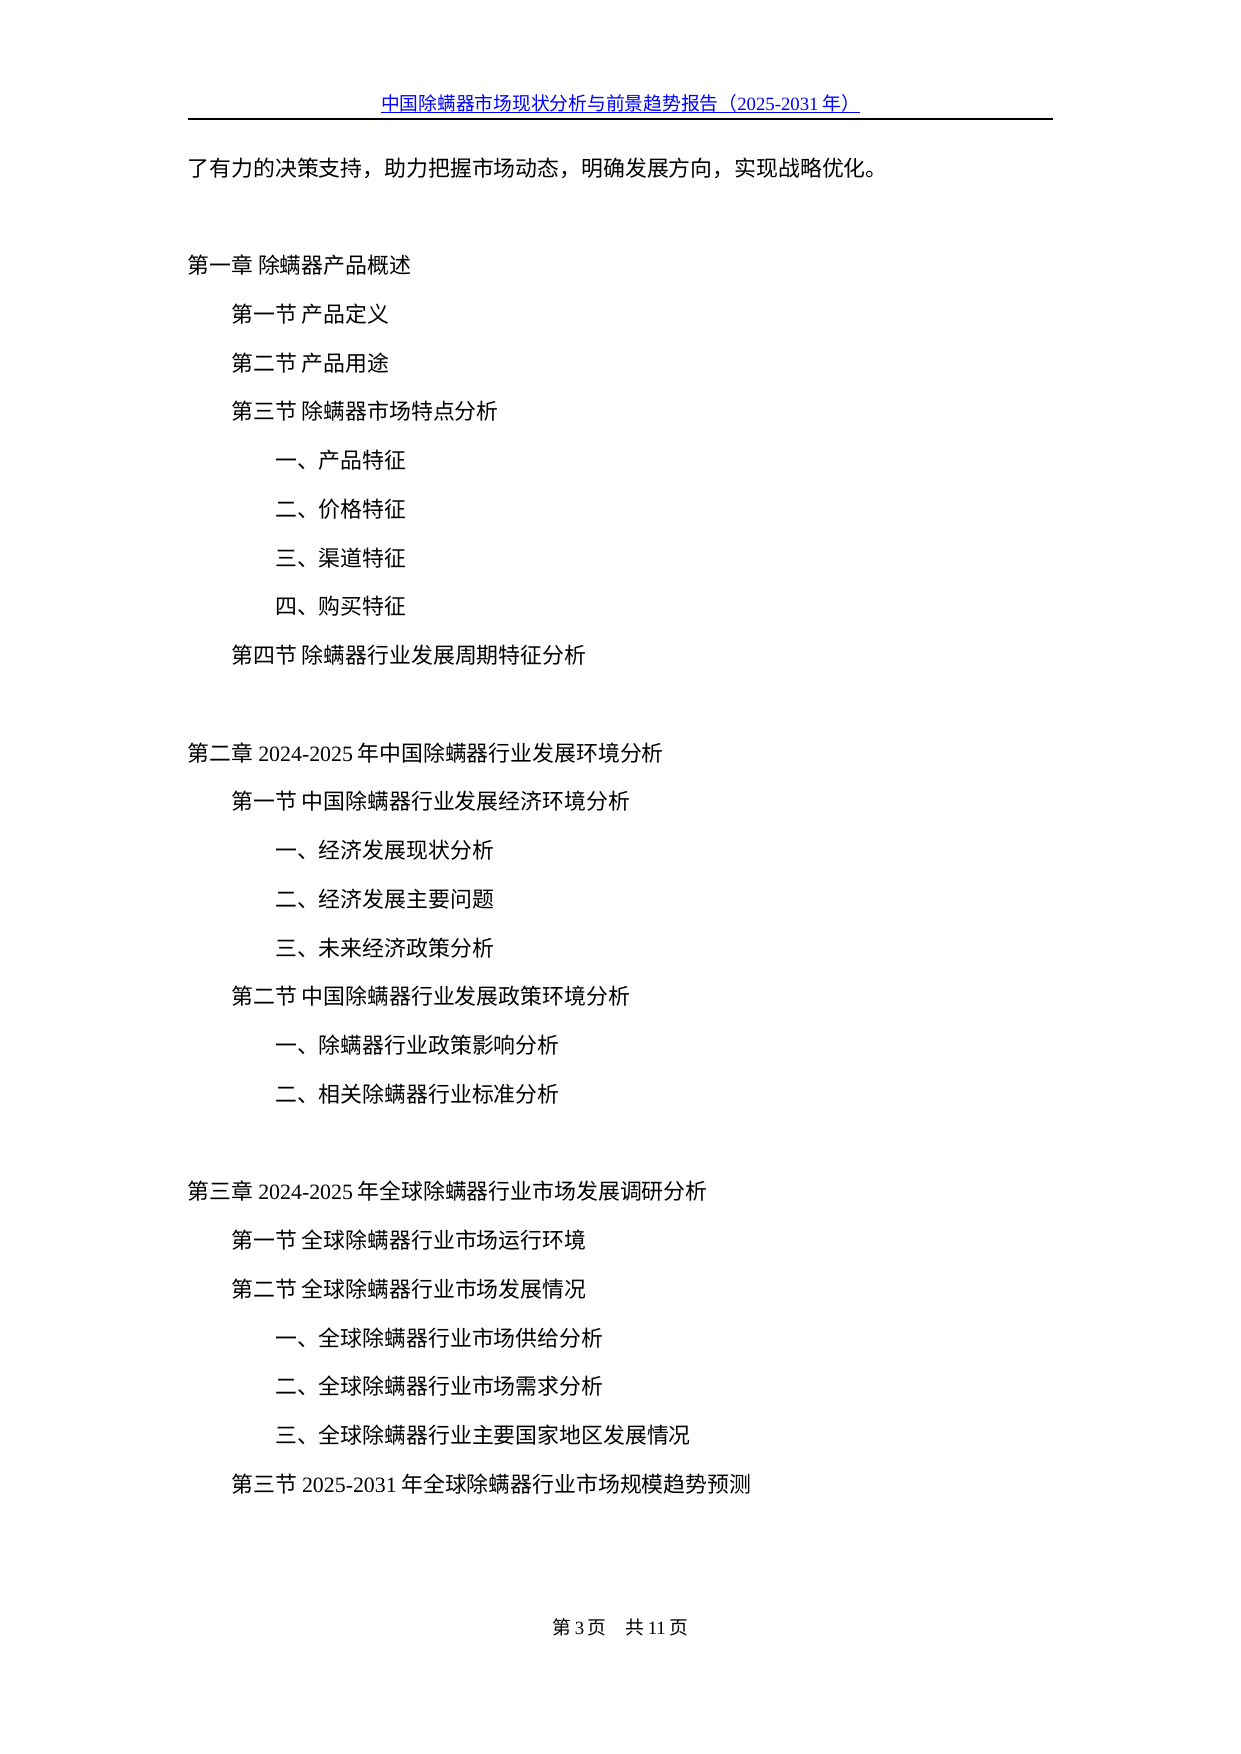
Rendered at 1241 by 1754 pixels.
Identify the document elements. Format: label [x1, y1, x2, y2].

text [187, 150, 1053, 1499]
